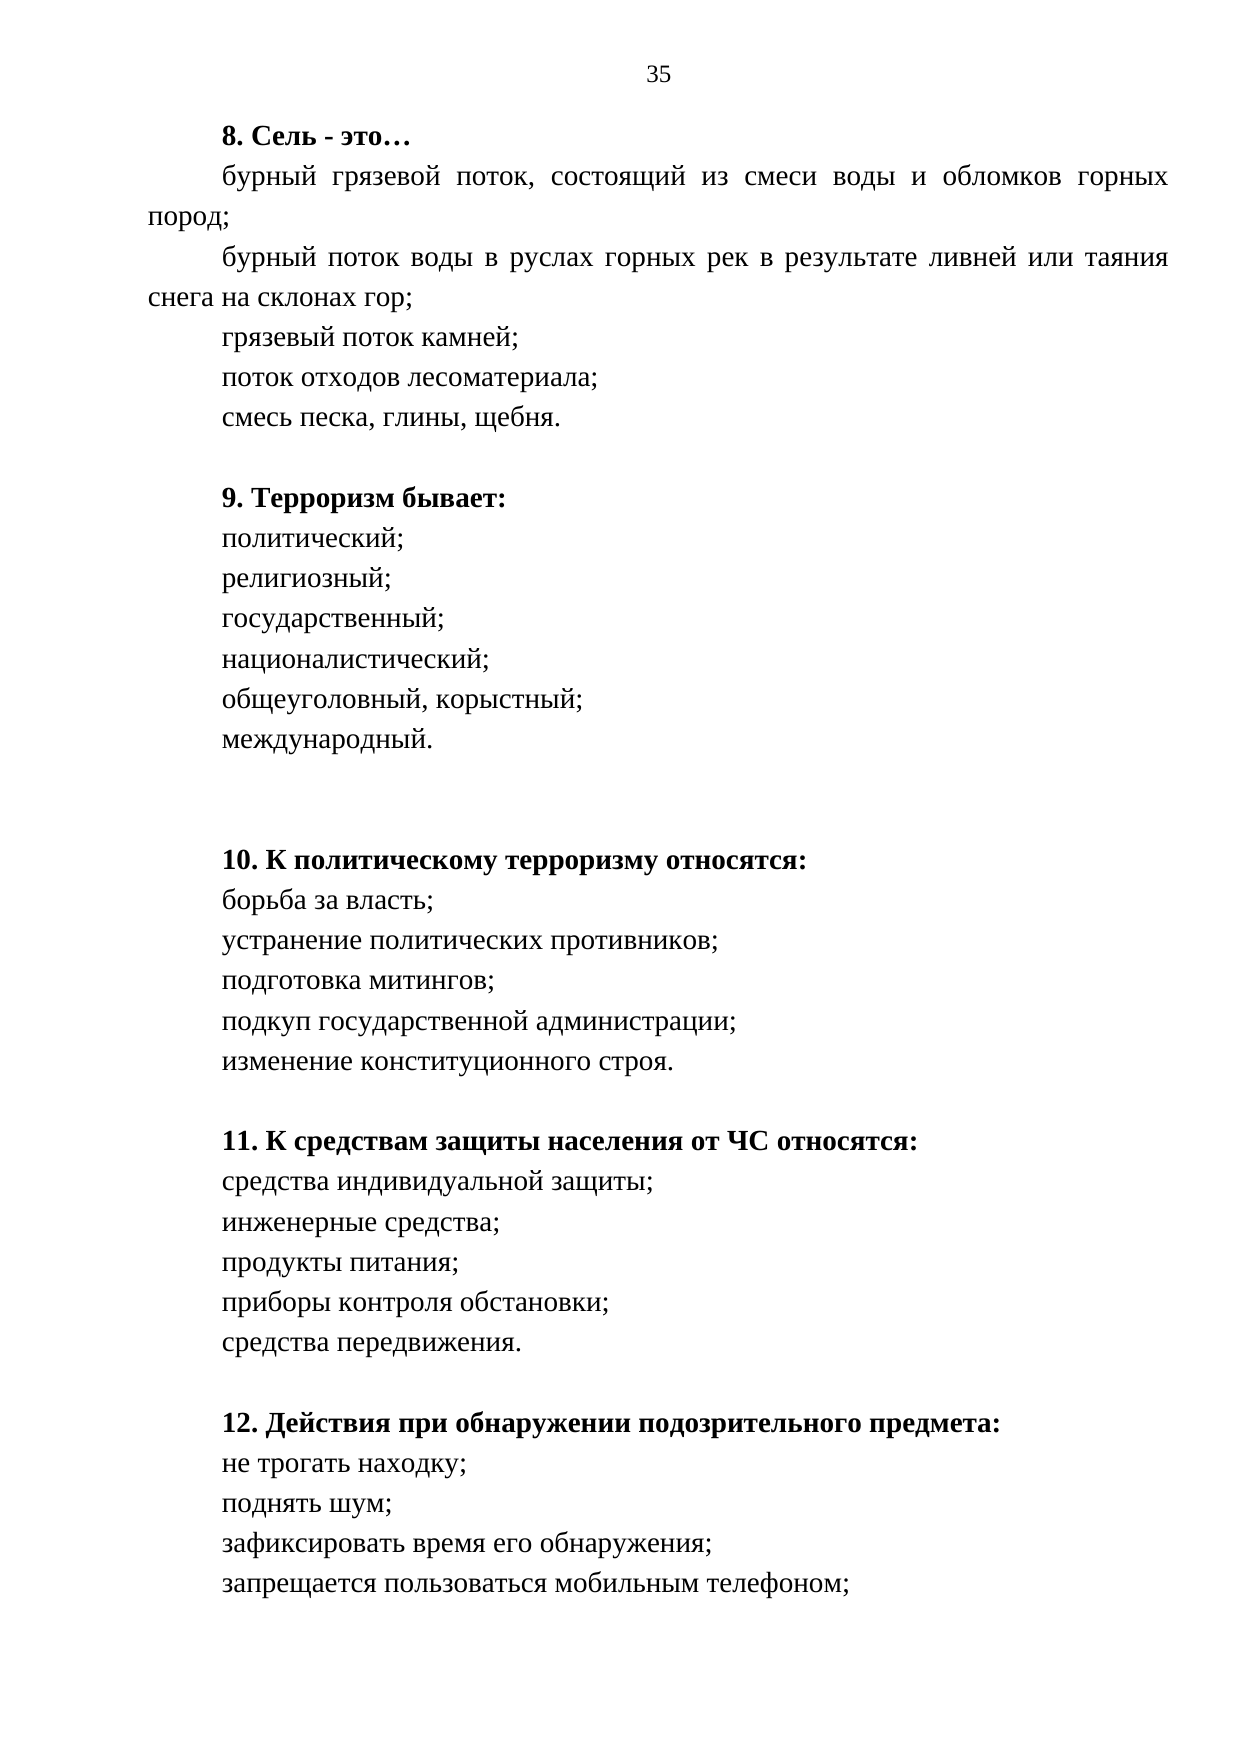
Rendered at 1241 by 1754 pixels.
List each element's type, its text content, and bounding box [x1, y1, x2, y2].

text бурный грязевой поток, состоящий из смеси воды и обломков горных пород; [148, 158, 1169, 232]
list 11. К средствам защиты населения от ЧС относятся: [222, 1123, 1169, 1157]
text изменение конституционного строя. [148, 1043, 1169, 1076]
text продукты питания; [148, 1244, 1169, 1277]
list 8. Сель - это… [222, 118, 1169, 152]
text средства передвижения. [148, 1324, 1169, 1358]
text религиозный; [148, 560, 1169, 594]
text политический; [148, 520, 1169, 554]
text националистический; [148, 641, 1169, 674]
text поднять шум; [148, 1485, 1169, 1519]
text приборы контроля обстановки; [148, 1284, 1169, 1318]
list 12. Действия при обнаружении подозрительного предмета: [222, 1405, 1169, 1438]
text не трогать находку; [148, 1445, 1169, 1478]
list 10. К политическому терроризму относятся: [222, 842, 1169, 875]
text смесь песка, глины, щебня. [148, 399, 1169, 433]
list 9. Терроризм бывает: [222, 480, 1169, 513]
text запрещается пользоваться мобильным телефоном; [148, 1566, 1169, 1599]
text поток отходов лесоматериала; [148, 359, 1169, 393]
text подготовка митингов; [148, 962, 1169, 996]
text международный. [148, 721, 1169, 755]
text бурный поток воды в руслах горных рек в результате ливней или таяния снега на склонах гор; [148, 239, 1169, 312]
text государственный; [148, 601, 1169, 634]
text устранение политических противников; [148, 922, 1169, 956]
text зафиксировать время его обнаружения; [148, 1525, 1169, 1559]
text средства индивидуальной защиты; [148, 1163, 1169, 1197]
text общеуголовный, корыстный; [148, 681, 1169, 714]
text борьба за власть; [148, 882, 1169, 916]
text грязевый поток камней; [148, 319, 1169, 353]
text инженерные средства; [148, 1204, 1169, 1237]
text подкуп государственной администрации; [148, 1003, 1169, 1036]
